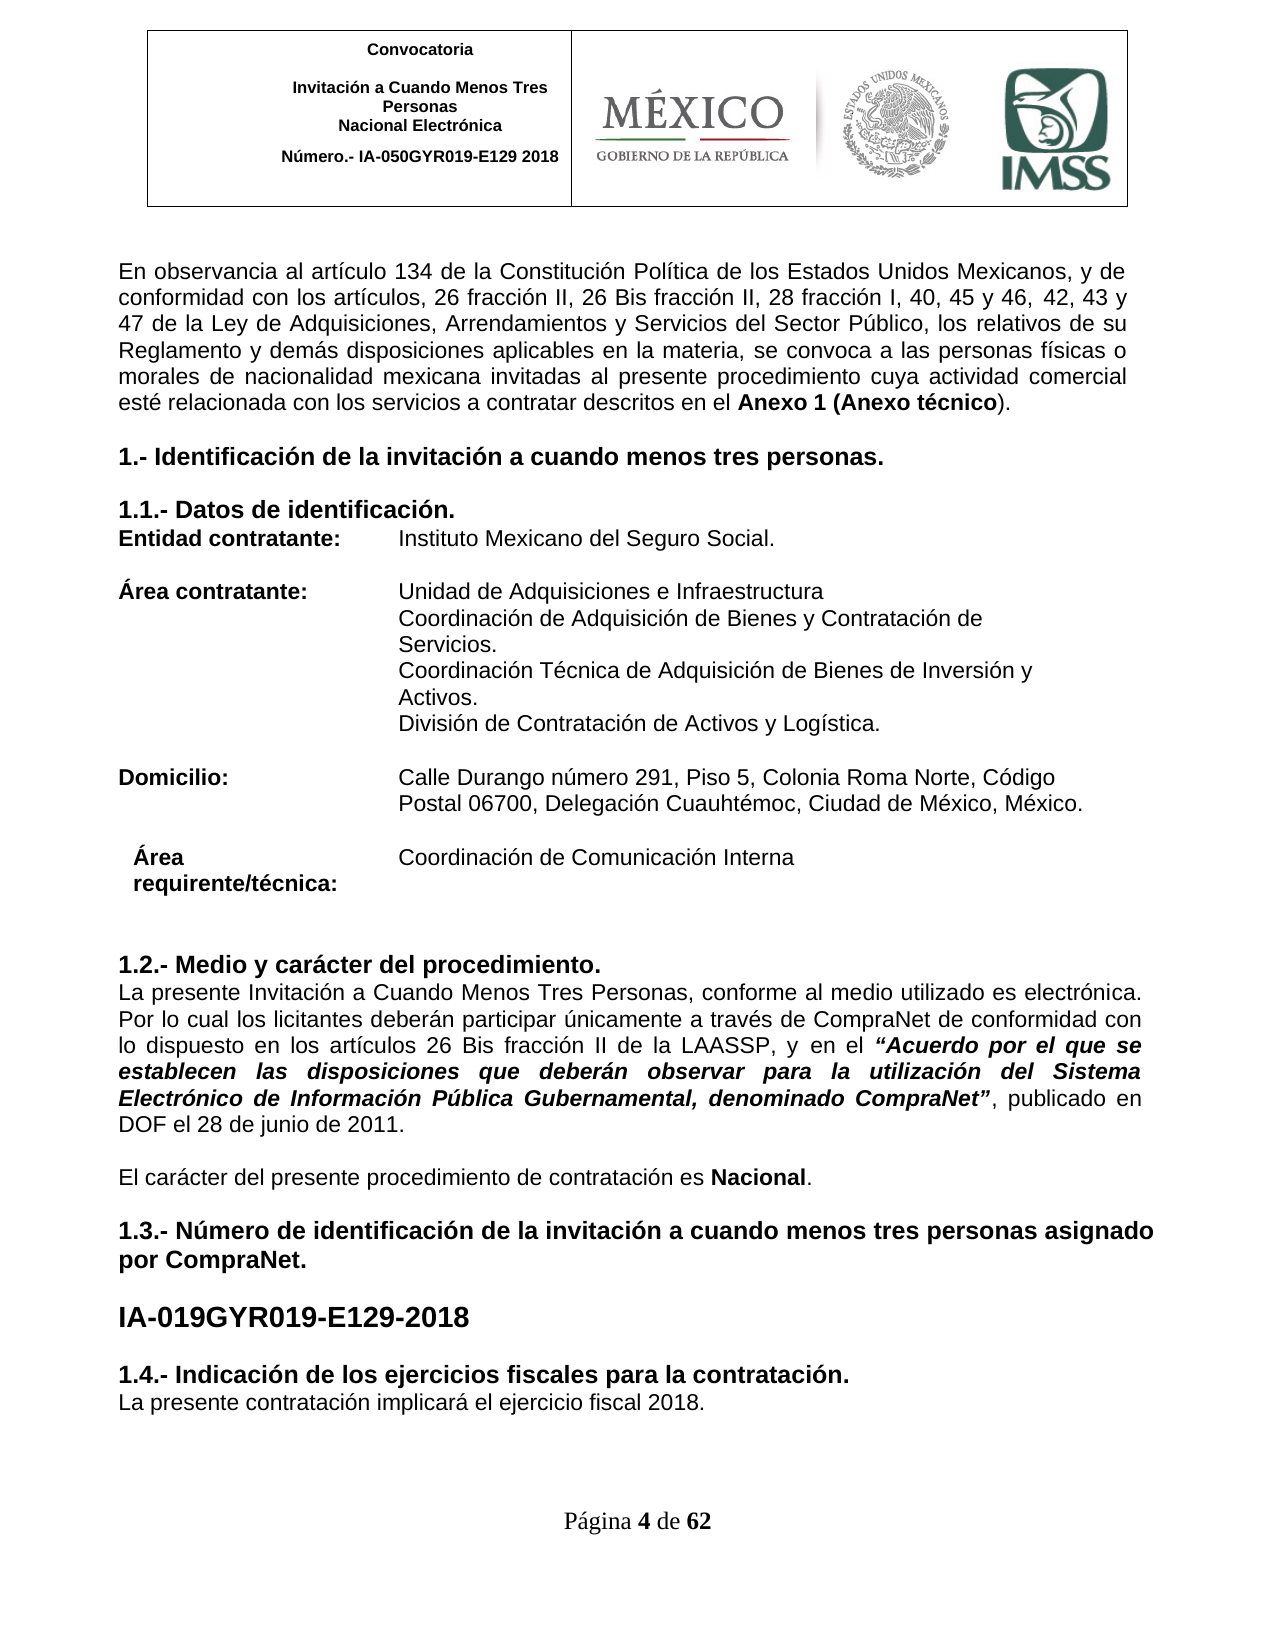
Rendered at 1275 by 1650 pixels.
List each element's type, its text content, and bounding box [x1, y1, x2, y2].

subtitle 1.1.- Datos de identificación. [118, 495, 1157, 523]
subtitle 1.2.- Medio y carácter del procedimiento. [118, 950, 1157, 979]
table_header Entidad contratante: [107, 525, 386, 577]
table_cell Coordinación de Comunicación Interna [387, 844, 1095, 897]
table_header Instituto Mexicano del Seguro Social. [387, 525, 1095, 577]
table_cell Calle Durango número 291, Piso 5, Colonia Roma Norte, Código Postal 06700, Delegación Cuauhtémoc, Ciudad de México, México. [387, 764, 1095, 843]
table_cell Unidad de Adquisiciones e Infraestructura Coordinación de Adquisición de Bienes y Contratación de Servicios. Coordinación Técnica de Adquisición de Bienes de Inversión y Activos. División de Contratación de Activos y Logística. [387, 578, 1095, 763]
subtitle 1.- Identificación de la invitación a cuando menos tres personas. [118, 442, 1157, 471]
picture [593, 57, 953, 189]
text La presente contratación implicará el ejercicio fiscal 2018. [118, 1389, 1142, 1415]
table_cell Área contratante: [107, 578, 386, 763]
table_cell Domicilio: [107, 764, 386, 843]
text El carácter del presente procedimiento de contratación es Nacional. [118, 1164, 1142, 1190]
text En observancia al artículo 134 de la Constitución Política de los Estados Unidos Mexicanos, y de conformidad con los artículos, 26 fracción II, 26 Bis fracción II, 28 fracción I, 40, 45 y 46, 42, 43 y 47 de la Ley de Adquisiciones, Arrendamientos y Servicios del Sector Público, los relativos de su Reglamento y demás disposiciones aplicables en la materia, se convoca a las personas físicas o morales de nacionalidad mexicana invitadas al presente procedimiento cuya actividad comercial esté relacionada con los servicios a contratar descritos en el Anexo 1 (Anexo técnico). [118, 258, 1127, 416]
table_cell Área requirente/técnica: [107, 844, 386, 897]
text La presente Invitación a Cuando Menos Tres Personas, conforme al medio utilizado es electrónica. Por lo cual los licitantes deberán participar únicamente a través de CompraNet de conformidad con lo dispuesto en los artículos 26 Bis fracción II de la LAASSP, y en el “Acuerdo por el que se establecen las disposiciones que deberán observar para la utilización del Sistema Electrónico de Información Pública Gubernamental, denominado CompraNet”, publicado en DOF el 28 de junio de 2011. [118, 979, 1142, 1137]
picture [997, 58, 1112, 197]
text IA-019GYR019-E129-2018 [118, 1300, 1127, 1334]
subtitle 1.4.- Indicación de los ejercicios fiscales para la contratación. [118, 1360, 1157, 1389]
subtitle 1.3.- Número de identificación de la invitación a cuando menos tres personas asignado por CompraNet. [118, 1216, 1157, 1274]
